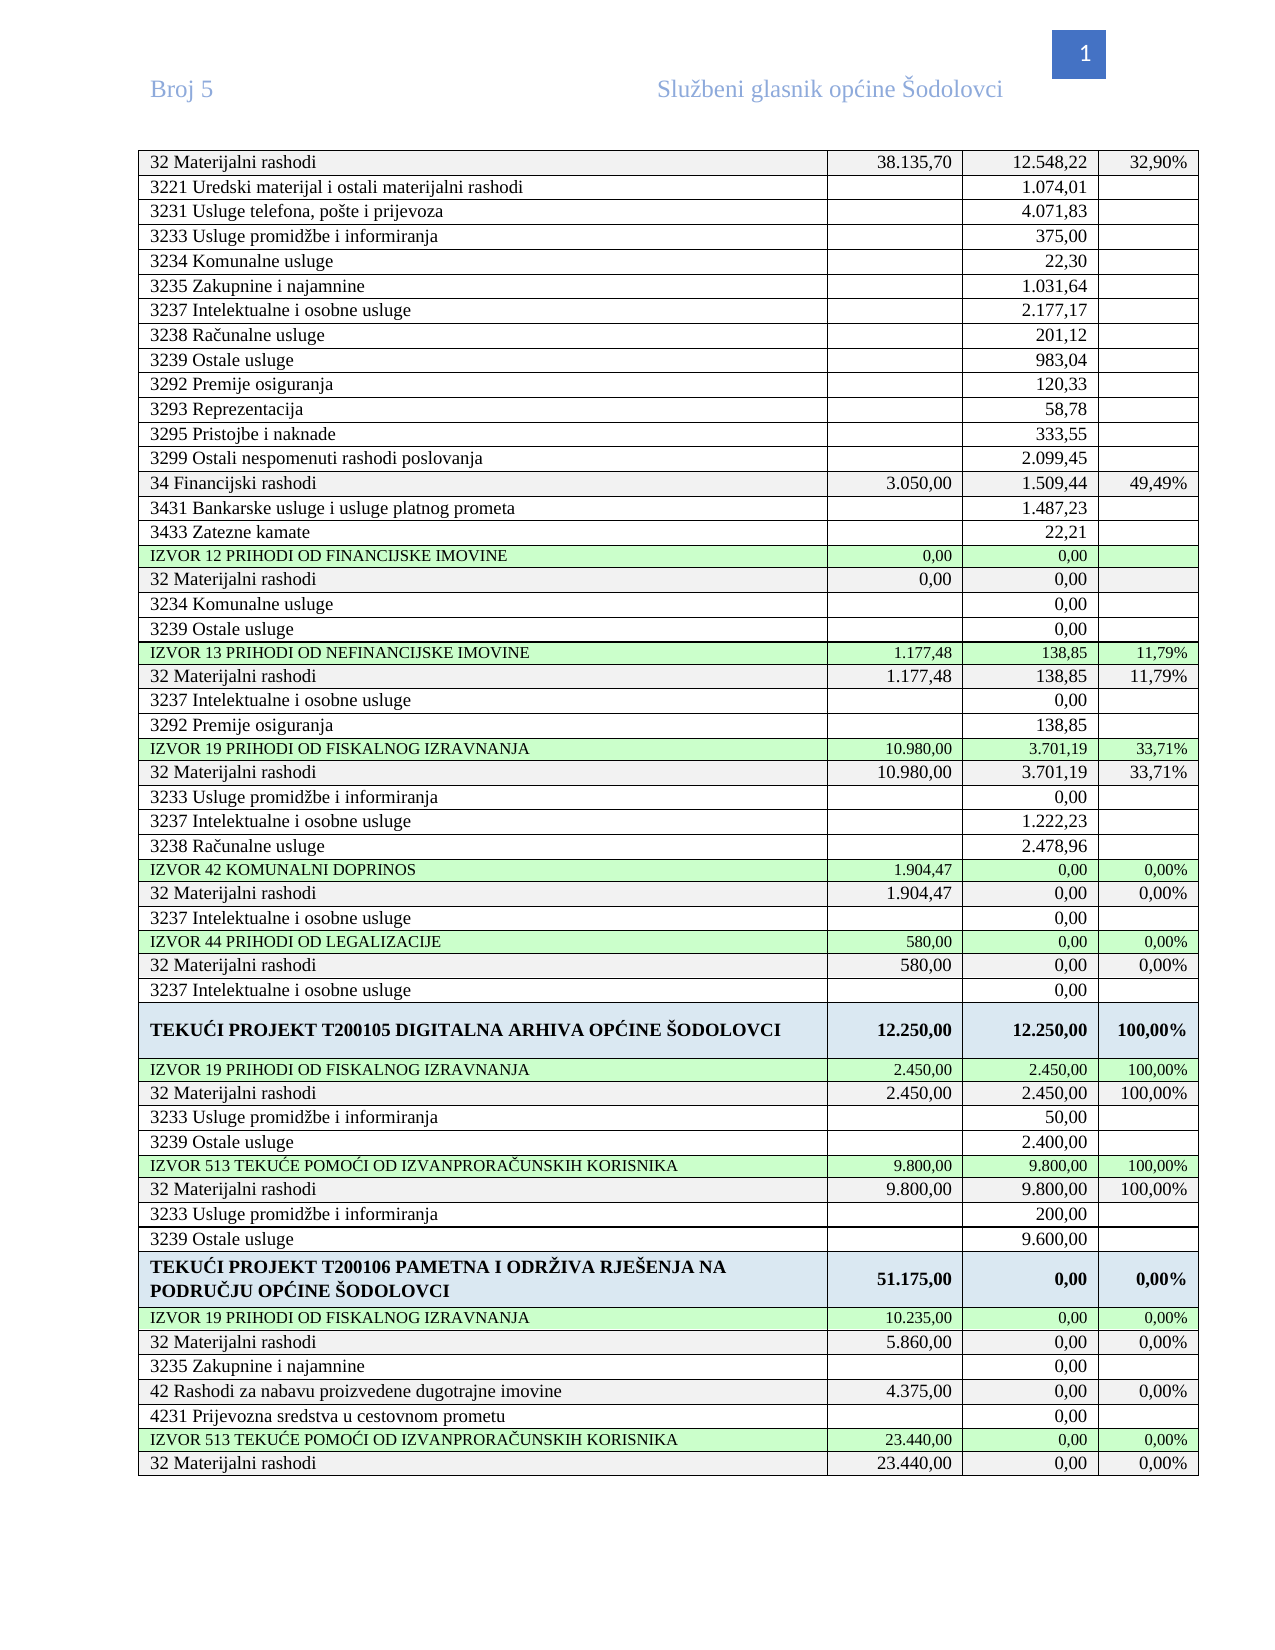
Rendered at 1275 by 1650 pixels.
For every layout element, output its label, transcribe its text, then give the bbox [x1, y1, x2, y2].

table_cell 3238 Računalne usluge [139, 324, 827, 347]
table_cell [828, 907, 962, 930]
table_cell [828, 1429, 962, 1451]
table_cell [1099, 398, 1198, 422]
table_cell [1099, 200, 1198, 224]
table_cell [1099, 546, 1198, 567]
table_cell [828, 497, 962, 520]
table_cell 0,00 [963, 954, 1098, 977]
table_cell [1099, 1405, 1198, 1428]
table_cell 100,00% [1099, 1082, 1198, 1105]
table_cell 38.135,70 [828, 151, 962, 175]
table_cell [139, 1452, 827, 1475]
table_cell [1099, 250, 1198, 273]
table_cell IZVOR 19 PRIHODI OD FISKALNOG IZRAVNANJA [139, 1059, 827, 1081]
table_cell 0,00% [1099, 882, 1198, 906]
table_cell IZVOR 44 PRIHODI OD LEGALIZACIJE [139, 931, 827, 953]
table_cell 33,71% [1099, 761, 1198, 785]
table_cell 32 Materijalni rashodi [139, 568, 827, 592]
table_cell [828, 423, 962, 446]
table_cell IZVOR 19 PRIHODI OD FISKALNOG IZRAVNANJA [139, 739, 827, 760]
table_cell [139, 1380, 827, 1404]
table_cell 12.548,22 [963, 151, 1098, 175]
table_cell [828, 349, 962, 372]
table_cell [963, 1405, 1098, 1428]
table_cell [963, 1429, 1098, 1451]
table_cell [1099, 907, 1198, 930]
table_cell 9.800,00 [828, 1178, 962, 1202]
table_cell 2.099,45 [963, 447, 1098, 471]
table_cell 983,04 [963, 349, 1098, 372]
table_cell 9.800,00 [828, 1156, 962, 1177]
table_cell 201,12 [963, 324, 1098, 347]
table_cell 11,79% [1099, 643, 1198, 664]
table_cell 32 Materijalni rashodi [139, 761, 827, 785]
table_cell 3233 Usluge promidžbe i informiranja [139, 1203, 827, 1226]
table_cell [1099, 521, 1198, 545]
table_cell [828, 373, 962, 397]
table_cell 0,00 [963, 1331, 1098, 1354]
table_cell 9.800,00 [963, 1178, 1098, 1202]
table_cell [828, 250, 962, 273]
table_cell [1099, 423, 1198, 446]
table_cell 1.177,48 [828, 643, 962, 664]
table_cell 22,30 [963, 250, 1098, 273]
table_cell [828, 1228, 962, 1251]
table_cell [1099, 1131, 1198, 1155]
table_cell 0,00 [963, 907, 1098, 930]
table_cell 32 Materijalni rashodi [139, 1331, 827, 1354]
table_cell 0,00 [963, 689, 1098, 713]
table_cell 0,00 [963, 786, 1098, 809]
table_cell 3234 Komunalne usluge [139, 250, 827, 273]
table_cell 9.600,00 [963, 1228, 1098, 1251]
table_cell 49,49% [1099, 472, 1198, 496]
table_cell 3239 Ostale usluge [139, 349, 827, 372]
table_cell IZVOR 513 TEKUĆE POMOĆI OD IZVANPRORAČUNSKIH KORISNIKA [139, 1156, 827, 1177]
table_cell 22,21 [963, 521, 1098, 545]
table_cell [1099, 786, 1198, 809]
table_cell [1099, 225, 1198, 249]
table_cell 3237 Intelektualne i osobne usluge [139, 979, 827, 1002]
table_cell 32 Materijalni rashodi [139, 882, 827, 906]
table_cell 58,78 [963, 398, 1098, 422]
table_cell 333,55 [963, 423, 1098, 446]
table_cell 0,00 [963, 931, 1098, 953]
table_cell 11,79% [1099, 665, 1198, 688]
table_cell 3235 Zakupnine i najamnine [139, 275, 827, 298]
table_cell 0,00% [1099, 931, 1198, 953]
table_cell [828, 398, 962, 422]
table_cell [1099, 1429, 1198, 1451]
table_cell [1099, 1203, 1198, 1226]
table_cell 120,33 [963, 373, 1098, 397]
table_cell 0,00% [1099, 1331, 1198, 1354]
table_cell 100,00% [1099, 1003, 1198, 1058]
table_cell [828, 275, 962, 298]
table_cell [828, 447, 962, 471]
table_cell [828, 1203, 962, 1226]
table_cell [1099, 373, 1198, 397]
table_cell IZVOR 19 PRIHODI OD FISKALNOG IZRAVNANJA [139, 1308, 827, 1329]
table_cell 1.487,23 [963, 497, 1098, 520]
table_cell [828, 786, 962, 809]
table_cell 3295 Pristojbe i naknade [139, 423, 827, 446]
table_cell 3.701,19 [963, 761, 1098, 785]
table_cell 200,00 [963, 1203, 1098, 1226]
table_cell 3231 Usluge telefona, pošte i prijevoza [139, 200, 827, 224]
table_cell 3237 Intelektualne i osobne usluge [139, 810, 827, 834]
table_cell [828, 618, 962, 641]
table_cell [1099, 299, 1198, 323]
table_cell 3233 Usluge promidžbe i informiranja [139, 225, 827, 249]
table_cell [828, 689, 962, 713]
table_cell 32 Materijalni rashodi [139, 954, 827, 977]
table_cell 50,00 [963, 1106, 1098, 1130]
table_cell 100,00% [1099, 1178, 1198, 1202]
table_cell 3221 Uredski materijal i ostali materijalni rashodi [139, 176, 827, 199]
table_cell 32,90% [1099, 151, 1198, 175]
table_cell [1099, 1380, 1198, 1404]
table_cell 3237 Intelektualne i osobne usluge [139, 689, 827, 713]
table_cell [828, 176, 962, 199]
table_cell 32 Materijalni rashodi [139, 151, 827, 175]
table_cell [1099, 349, 1198, 372]
table_cell 100,00% [1099, 1156, 1198, 1177]
table_cell 32 Materijalni rashodi [139, 1178, 827, 1202]
table_cell 2.450,00 [963, 1082, 1098, 1105]
table_cell [1099, 275, 1198, 298]
table_cell [1099, 568, 1198, 592]
table_cell [1099, 1355, 1198, 1379]
table_cell 3235 Zakupnine i najamnine [139, 1355, 827, 1379]
table_cell 2.478,96 [963, 835, 1098, 859]
table_cell 0,00% [1099, 1252, 1198, 1307]
table_cell [1099, 979, 1198, 1002]
table_cell [828, 979, 962, 1002]
table_cell 0,00 [963, 568, 1098, 592]
table_cell TEKUĆI PROJEKT T200106 PAMETNA I ODRŽIVA RJEŠENJA NA PODRUČJU OPĆINE ŠODOLOVCI [139, 1252, 827, 1307]
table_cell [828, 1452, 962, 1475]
table_cell 3237 Intelektualne i osobne usluge [139, 299, 827, 323]
table_cell 1.222,23 [963, 810, 1098, 834]
table_cell 1.074,01 [963, 176, 1098, 199]
table_cell 138,85 [963, 643, 1098, 664]
table_cell 0,00 [828, 568, 962, 592]
table_cell 1.177,48 [828, 665, 962, 688]
table_cell 3239 Ostale usluge [139, 1131, 827, 1155]
table_cell 2.400,00 [963, 1131, 1098, 1155]
table_cell 3239 Ostale usluge [139, 1228, 827, 1251]
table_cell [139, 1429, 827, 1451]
table_cell 375,00 [963, 225, 1098, 249]
table_cell 0,00 [963, 1308, 1098, 1329]
table_cell 3299 Ostali nespomenuti rashodi poslovanja [139, 447, 827, 471]
table_cell 0,00 [963, 1355, 1098, 1379]
table_cell 0,00% [1099, 954, 1198, 977]
table_cell 0,00% [1099, 1308, 1198, 1329]
table_cell [828, 1131, 962, 1155]
table_cell 4.071,83 [963, 200, 1098, 224]
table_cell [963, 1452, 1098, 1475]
table_cell 138,85 [963, 665, 1098, 688]
table_cell 1.031,64 [963, 275, 1098, 298]
table_cell [1099, 810, 1198, 834]
table_cell 10.980,00 [828, 761, 962, 785]
table_cell 0,00 [963, 1252, 1098, 1307]
table_cell 0,00 [828, 546, 962, 567]
table_cell 0,00 [963, 618, 1098, 641]
table_cell 2.450,00 [828, 1059, 962, 1081]
table_cell 3239 Ostale usluge [139, 618, 827, 641]
table_cell 1.904,47 [828, 882, 962, 906]
table_cell 10.980,00 [828, 739, 962, 760]
table_cell [828, 810, 962, 834]
table_cell 0,00 [963, 546, 1098, 567]
table_cell [828, 593, 962, 617]
table_cell 3233 Usluge promidžbe i informiranja [139, 1106, 827, 1130]
table_cell 1.509,44 [963, 472, 1098, 496]
table_cell [828, 1106, 962, 1130]
table_cell 100,00% [1099, 1059, 1198, 1081]
table_cell 32 Materijalni rashodi [139, 665, 827, 688]
table_cell [1099, 176, 1198, 199]
table_cell 0,00% [1099, 860, 1198, 881]
table_cell 12.250,00 [828, 1003, 962, 1058]
table_cell 2.177,17 [963, 299, 1098, 323]
table_cell [1099, 1228, 1198, 1251]
table_cell [1099, 714, 1198, 738]
table_cell 0,00 [963, 860, 1098, 881]
table_cell 3431 Bankarske usluge i usluge platnog prometa [139, 497, 827, 520]
table_cell 0,00 [963, 979, 1098, 1002]
table_cell 3.701,19 [963, 739, 1098, 760]
table_cell 3292 Premije osiguranja [139, 373, 827, 397]
table_cell TEKUĆI PROJEKT T200105 DIGITALNA ARHIVA OPĆINE ŠODOLOVCI [139, 1003, 827, 1058]
table_cell 0,00 [963, 593, 1098, 617]
table_cell 2.450,00 [963, 1059, 1098, 1081]
table_cell [828, 225, 962, 249]
table_cell [1099, 497, 1198, 520]
table_cell [1099, 1106, 1198, 1130]
table_cell 9.800,00 [963, 1156, 1098, 1177]
table_cell 5.860,00 [828, 1331, 962, 1354]
table_cell [1099, 689, 1198, 713]
table_cell 3238 Računalne usluge [139, 835, 827, 859]
table_cell [828, 200, 962, 224]
table_cell 3433 Zatezne kamate [139, 521, 827, 545]
table_cell 580,00 [828, 954, 962, 977]
table_cell 32 Materijalni rashodi [139, 1082, 827, 1105]
table_cell 3293 Reprezentacija [139, 398, 827, 422]
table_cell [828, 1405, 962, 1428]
table_cell [828, 521, 962, 545]
table_cell 0,00 [963, 882, 1098, 906]
table_cell [1099, 835, 1198, 859]
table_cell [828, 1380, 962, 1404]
table_cell [828, 835, 962, 859]
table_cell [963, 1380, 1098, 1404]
table_cell [1099, 593, 1198, 617]
table_cell [828, 299, 962, 323]
table_cell 10.235,00 [828, 1308, 962, 1329]
table_cell 1.904,47 [828, 860, 962, 881]
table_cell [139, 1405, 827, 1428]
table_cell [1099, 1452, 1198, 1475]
table_cell 3292 Premije osiguranja [139, 714, 827, 738]
table_cell 2.450,00 [828, 1082, 962, 1105]
table_cell 51.175,00 [828, 1252, 962, 1307]
table_cell IZVOR 12 PRIHODI OD FINANCIJSKE IMOVINE [139, 546, 827, 567]
table_cell 3234 Komunalne usluge [139, 593, 827, 617]
table_cell 12.250,00 [963, 1003, 1098, 1058]
table_cell IZVOR 42 KOMUNALNI DOPRINOS [139, 860, 827, 881]
table_cell 33,71% [1099, 739, 1198, 760]
table_cell 138,85 [963, 714, 1098, 738]
table_cell [1099, 618, 1198, 641]
table_cell [828, 1355, 962, 1379]
table_cell 34 Financijski rashodi [139, 472, 827, 496]
table_cell IZVOR 13 PRIHODI OD NEFINANCIJSKE IMOVINE [139, 643, 827, 664]
table_cell [1099, 447, 1198, 471]
table_cell 3.050,00 [828, 472, 962, 496]
table_cell 580,00 [828, 931, 962, 953]
table_cell [1099, 324, 1198, 347]
table_cell [828, 714, 962, 738]
table_cell 3233 Usluge promidžbe i informiranja [139, 786, 827, 809]
table_cell 3237 Intelektualne i osobne usluge [139, 907, 827, 930]
table_cell [828, 324, 962, 347]
